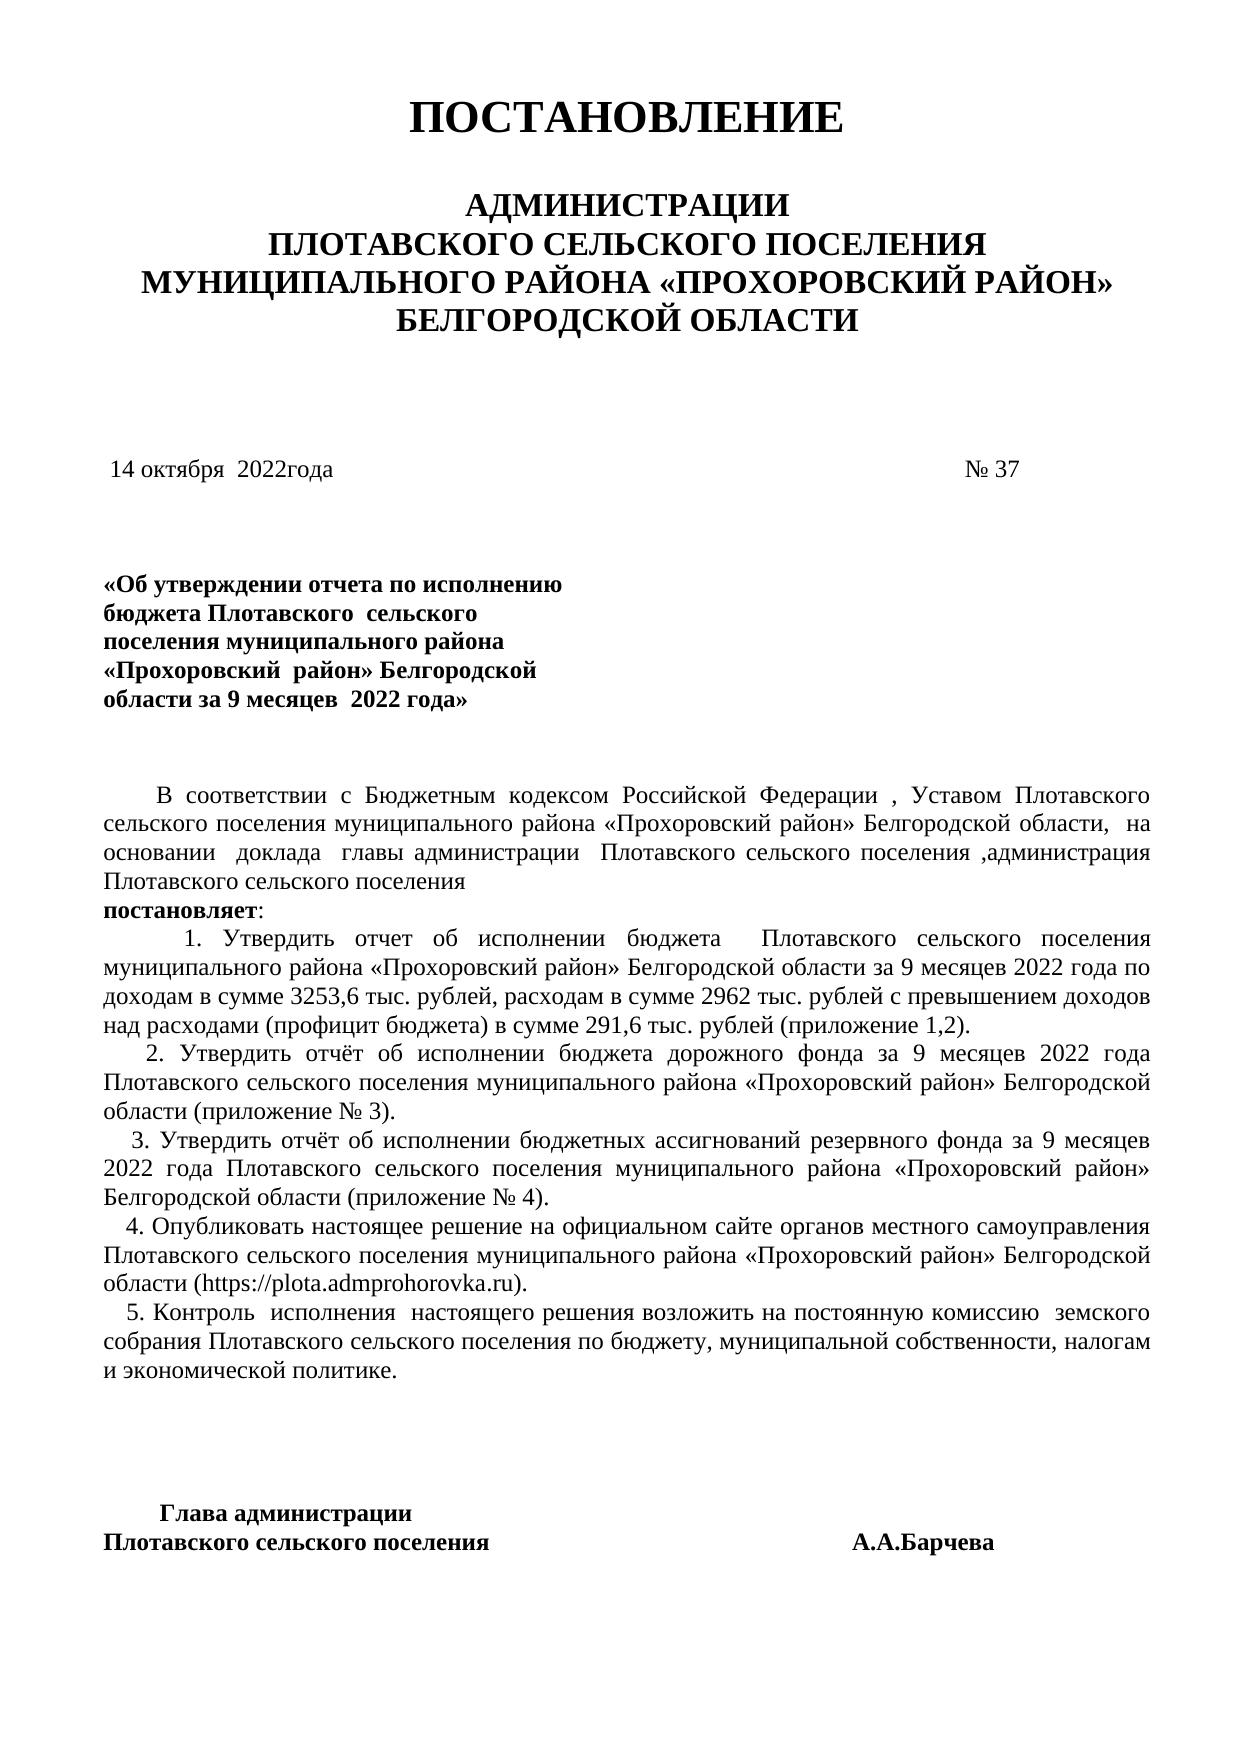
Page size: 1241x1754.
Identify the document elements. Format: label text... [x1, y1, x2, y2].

text «Об утверждении отчета по исполнению [103, 569, 1152, 598]
text поселения муниципального района [103, 626, 1152, 655]
text бюджета Плотавского сельского [103, 598, 1152, 626]
text 2. Утвердить отчёт об исполнении бюджета дорожного фонда за 9 месяцев 2022 года Плотавского сельского поселения муниципального района «Прохоровский район» Белгородской области (приложение № 3). [103, 1038, 1152, 1125]
text «Прохоровский район» Белгородской [103, 655, 1152, 684]
text АДМИНИСТРАЦИИ [103, 186, 1152, 224]
text 3. Утвердить отчёт об исполнении бюджетных ассигнований резервного фонда за 9 месяцев 2022 года Плотавского сельского поселения муниципального района «Прохоровский район» Белгородской области (приложение № 4). [103, 1125, 1152, 1211]
text В соответствии с Бюджетным кодексом Российской Федерации , Уставом Плотавского сельского поселения муниципального района «Прохоровский район» Белгородской области, на основании доклада главы администрации Плотавского сельского поселения ,администрация Плотавского сельского поселения [103, 780, 1152, 895]
text 4. Опубликовать настоящее решение на официальном сайте органов местного самоуправления Плотавского сельского поселения муниципального района «Прохоровский район» Белгородской области (https://plota.admprohorovka.ru). [103, 1211, 1152, 1297]
text 1. Утвердить отчет об исполнении бюджета Плотавского сельского поселения муниципального района «Прохоровский район» Белгородской области за 9 месяцев 2022 года по доходам в сумме 3253,6 тыс. рублей, расходам в сумме 2962 тыс. рублей с превышением доходов над расходами (профицит бюджета) в сумме 291,6 тыс. рублей (приложение 1,2). [103, 923, 1152, 1038]
text области за 9 месяцев 2022 года» [103, 684, 1152, 713]
text 5. Контроль исполнения настоящего решения возложить на постоянную комиссию земского собрания Плотавского сельского поселения по бюджету, муниципальной собственности, налогам и экономической политике. [103, 1297, 1152, 1383]
text постановляет: [103, 895, 1152, 923]
text Глава администрации [103, 1498, 1152, 1527]
text 14 октября 2022года № 37 [103, 454, 1152, 483]
text ПОСТАНОВЛЕНИЕ [103, 90, 1152, 142]
text ПЛОТАВСКОГО СЕЛЬСКОГО ПОСЕЛЕНИЯ МУНИЦИПАЛЬНОГО РАЙОНА «ПРОХОРОВСКИЙ РАЙОН» БЕЛГОРОДСКОЙ ОБЛАСТИ [103, 224, 1152, 339]
text Плотавского сельского поселения А.А.Барчева [103, 1527, 1152, 1556]
